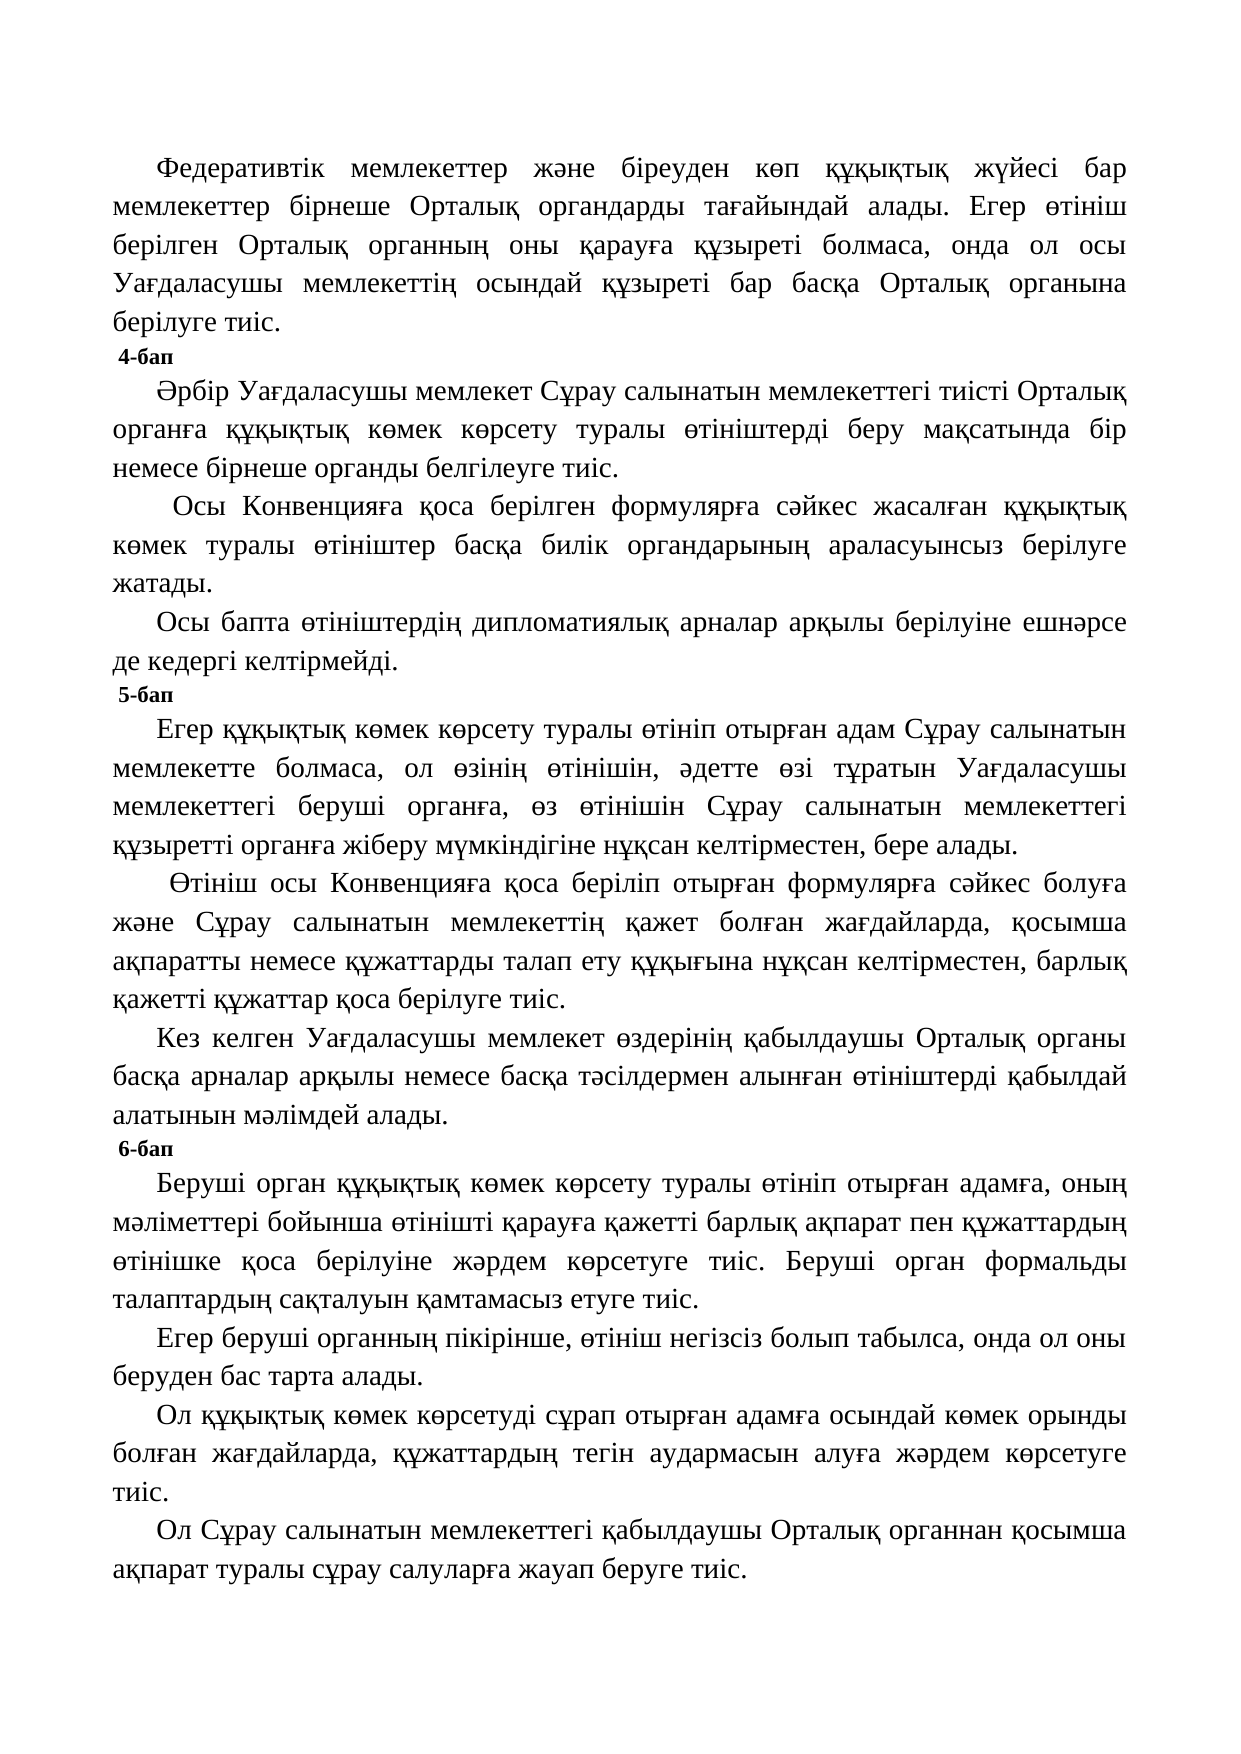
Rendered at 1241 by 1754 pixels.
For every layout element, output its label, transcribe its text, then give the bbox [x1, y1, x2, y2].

text Ол Сұрау салынатын мемлекеттегі қабылдаушы Орталық органнан қосымша ақпарат туралы сұрау салуларға жауап беруге тиіс. [112, 1512, 1128, 1584]
text Осы бапта өтініштердің дипломатиялық арналар арқылы берілуіне ешнәрсе де кедергі келтірмейді. [112, 604, 1128, 676]
text Егер беруші органның пікірінше, өтініш негізсіз болып табылса, онда ол оны беруден бас тарта алады. [112, 1320, 1128, 1392]
text 5-бап [112, 681, 1128, 708]
text Федеративтік мемлекеттер және біреуден көп құқықтық жүйесі бар мемлекеттер бірнеше Орталық органдарды тағайындай алады. Егер өтініш берілген Орталық органның оны қарауға құзыреті болмаса, онда ол осы Уағдаласушы мемлекеттің осындай құзыреті бар басқа Орталық органына берілуге тиіс. [112, 150, 1128, 338]
text 4-бап [112, 343, 1128, 369]
text Осы Конвенцияға қоса берілген формулярға сәйкес жасалған құқықтық көмек туралы өтініштер басқа билік органдарының араласуынсыз берілуге жатады. [112, 488, 1128, 599]
text 6-бап [112, 1135, 1128, 1162]
text Өтініш осы Конвенцияға қоса беріліп отырған формулярға сәйкес болуға және Сұрау салынатын мемлекеттің қажет болған жағдайларда, қосымша ақпаратты немесе құжаттарды талап ету құқығына нұқсан келтірместен, барлық қажетті құжаттар қоса берілуге тиіс. [112, 866, 1128, 1015]
text Беруші орган құқықтық көмек көрсету туралы өтініп отырған адамға, оның мәліметтері бойынша өтінішті қарауға қажетті барлық ақпарат пен құжаттардың өтінішке қоса берілуіне жәрдем көрсетуге тиіс. Беруші орган формальды талаптардың сақталуын қамтамасыз етуге тиіс. [112, 1166, 1128, 1315]
text Кез келген Уағдаласушы мемлекет өздерінің қабылдаушы Орталық органы басқа арналар арқылы немесе басқа тәсілдермен алынған өтініштерді қабылдай алатынын мәлімдей алады. [112, 1020, 1128, 1130]
text Ол құқықтық көмек көрсетуді сұрап отырған адамға осындай көмек орынды болған жағдайларда, құжаттардың тегін аудармасын алуға жәрдем көрсетуге тиіс. [112, 1397, 1128, 1507]
text Әрбір Уағдаласушы мемлекет Сұрау салынатын мемлекеттегі тиісті Орталық органға құқықтық көмек көрсету туралы өтініштерді беру мақсатында бір немесе бірнеше органды белгілеуге тиіс. [112, 373, 1128, 483]
text Егер құқықтық көмек көрсету туралы өтініп отырған адам Сұрау салынатын мемлекетте болмаса, ол өзінің өтінішін, әдетте өзі тұратын Уағдаласушы мемлекеттегі беруші органға, өз өтінішін Сұрау салынатын мемлекеттегі құзыретті органға жіберу мүмкіндігіне нұқсан келтірместен, бере алады. [112, 711, 1128, 861]
